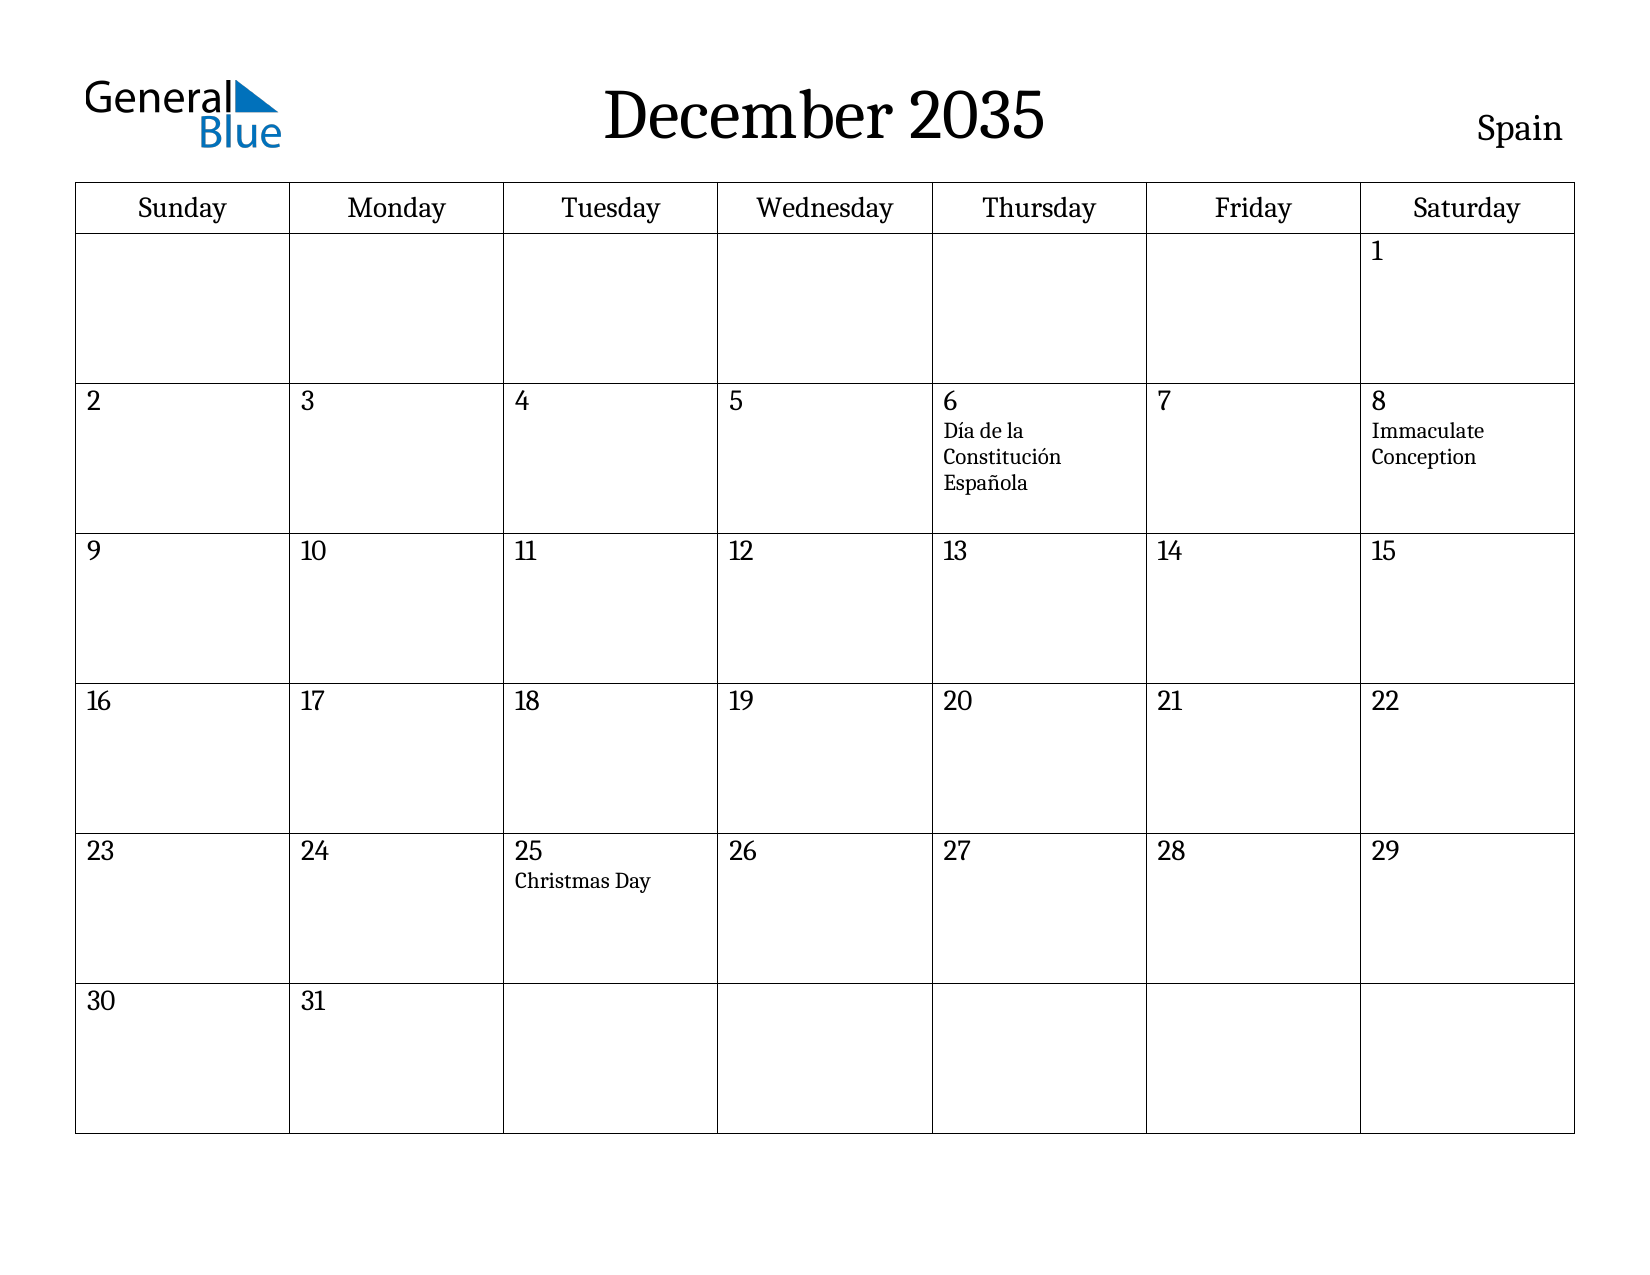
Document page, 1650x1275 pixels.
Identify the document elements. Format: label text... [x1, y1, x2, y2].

table_cell [76, 717, 289, 833]
table_cell [76, 267, 289, 383]
table_cell 25 [504, 834, 717, 867]
table_cell [933, 234, 1146, 267]
table_cell [1361, 1018, 1574, 1133]
table_cell [718, 234, 932, 267]
table_cell 21 [1147, 684, 1360, 717]
table_cell [718, 1018, 932, 1133]
table_cell [504, 567, 717, 683]
table_cell [1147, 267, 1360, 383]
table_cell [290, 1018, 503, 1133]
table_cell [718, 417, 932, 533]
table_cell [504, 984, 717, 1017]
table_cell [718, 984, 932, 1017]
table_cell [933, 984, 1146, 1017]
table_cell [504, 234, 717, 267]
table_cell [1147, 1018, 1360, 1133]
table_cell [76, 567, 289, 683]
table_cell [933, 267, 1146, 383]
table_cell Wednesday [718, 183, 932, 233]
table_cell [504, 267, 717, 383]
table_cell 10 [290, 534, 503, 567]
table_cell 15 [1361, 534, 1574, 567]
table_cell 11 [504, 534, 717, 567]
table_cell [1361, 984, 1574, 1017]
table_cell Tuesday [504, 183, 717, 233]
table_cell 7 [1147, 384, 1360, 417]
table_cell [933, 868, 1146, 983]
table_cell [290, 234, 503, 267]
table_cell 6 [933, 384, 1146, 417]
table_cell [1147, 567, 1360, 683]
table_cell 4 [504, 384, 717, 417]
table_cell Monday [290, 183, 503, 233]
table_cell [1361, 717, 1574, 833]
table_cell [290, 717, 503, 833]
table_cell Día de la Constitución Española [933, 417, 1146, 533]
table_cell 24 [290, 834, 503, 867]
table_cell 18 [504, 684, 717, 717]
table_cell [1361, 267, 1574, 383]
table_cell [76, 417, 289, 533]
table_header [76, 75, 503, 182]
table_cell [1147, 868, 1360, 983]
table_cell [933, 717, 1146, 833]
table_cell [1147, 234, 1360, 267]
table_cell [718, 868, 932, 983]
table_cell Sunday [76, 183, 289, 233]
table_cell 22 [1361, 684, 1574, 717]
table_cell 27 [933, 834, 1146, 867]
table_cell [504, 1018, 717, 1133]
table_cell 26 [718, 834, 932, 867]
table_header December 2035 [504, 75, 1146, 182]
table_cell [504, 717, 717, 833]
table_cell [290, 567, 503, 683]
table_cell [933, 1018, 1146, 1133]
table_cell 13 [933, 534, 1146, 567]
table_cell [933, 567, 1146, 683]
table_cell 19 [718, 684, 932, 717]
table_cell 16 [76, 684, 289, 717]
table_cell [718, 267, 932, 383]
table_cell Friday [1147, 183, 1360, 233]
table_cell [1361, 868, 1574, 983]
table_cell 14 [1147, 534, 1360, 567]
table_cell 30 [76, 984, 289, 1017]
table_cell 12 [718, 534, 932, 567]
table_cell [1147, 717, 1360, 833]
table_cell 5 [718, 384, 932, 417]
picture [86, 80, 281, 148]
table_cell [76, 234, 289, 267]
table_cell [290, 868, 503, 983]
table_cell 17 [290, 684, 503, 717]
table_cell 20 [933, 684, 1146, 717]
table_cell Thursday [933, 183, 1146, 233]
table_cell [1361, 567, 1574, 683]
table_cell Immaculate Conception [1361, 417, 1574, 533]
table_cell Christmas Day [504, 868, 717, 983]
table_cell 31 [290, 984, 503, 1017]
table_cell Saturday [1361, 183, 1574, 233]
table_cell 2 [76, 384, 289, 417]
table_cell [290, 267, 503, 383]
table_cell 3 [290, 384, 503, 417]
table_cell [76, 1018, 289, 1133]
table_cell [1147, 417, 1360, 533]
table_cell [718, 717, 932, 833]
table_cell [718, 567, 932, 683]
table_cell [1147, 984, 1360, 1017]
table_cell [290, 417, 503, 533]
table_cell 28 [1147, 834, 1360, 867]
table_cell 1 [1361, 234, 1574, 267]
table_cell 29 [1361, 834, 1574, 867]
table_header Spain [1146, 75, 1574, 182]
table_cell 9 [76, 534, 289, 567]
table_cell [504, 417, 717, 533]
table_cell 8 [1361, 384, 1574, 417]
table_cell [76, 868, 289, 983]
table_cell 23 [76, 834, 289, 867]
